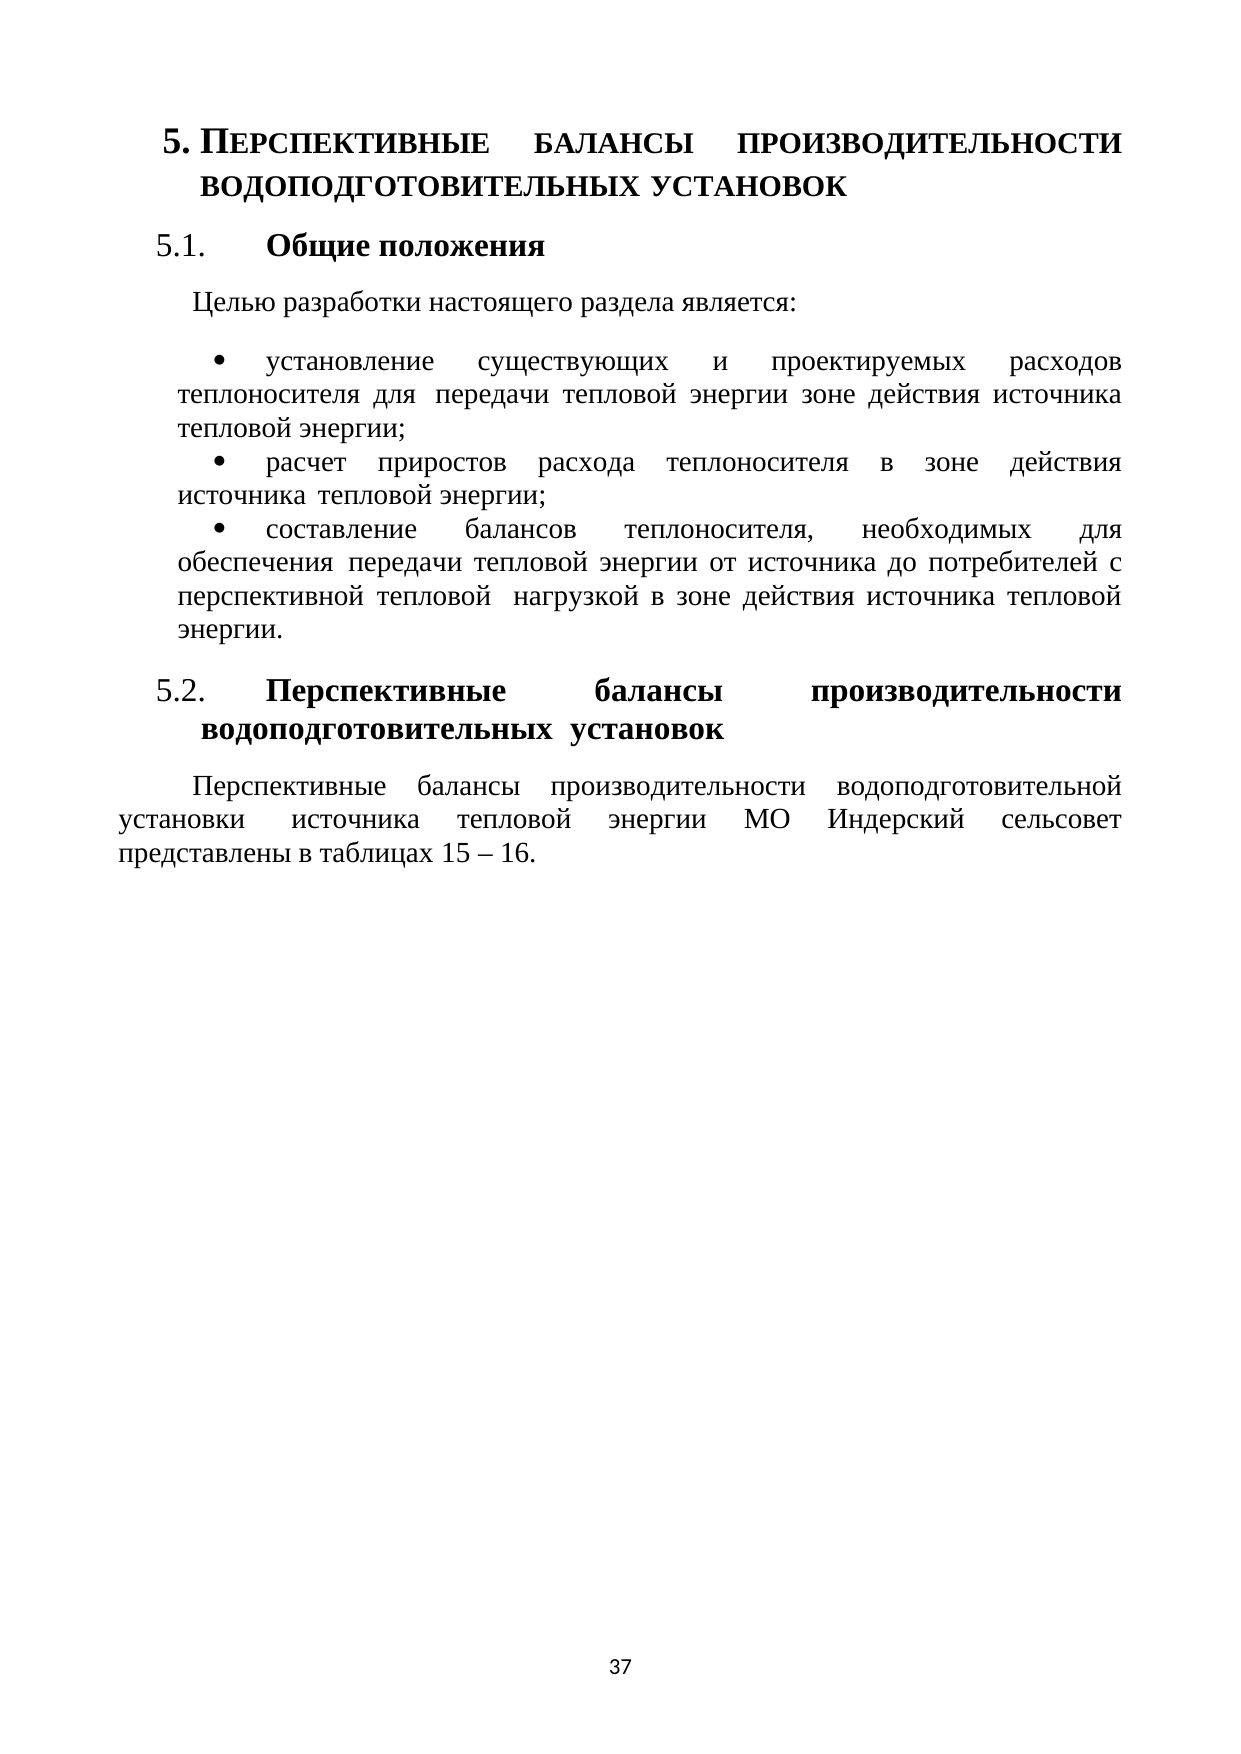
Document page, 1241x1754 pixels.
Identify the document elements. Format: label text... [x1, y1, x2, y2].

text Перспективные балансы производительности водоподготовительных установок [156, 670, 1122, 747]
text Целью разработки настоящего раздела является: [118, 284, 1122, 318]
list составление балансов теплоносителя, необходимых для обеспечения передачи тепловой энергии от источника до потребителей с перспективной тепловой нагрузкой в зоне действия источника тепловой энергии. [177, 511, 1122, 645]
text Общие положения [156, 225, 1122, 263]
text Перспективные балансы производительности водоподготовительных установок [162, 118, 1122, 204]
text Перспективные балансы производительности водоподготовительной установки источника тепловой энергии МО Индерский сельсовет представлены в таблицах 15 – 16. [118, 768, 1122, 868]
list установление существующих и проектируемых расходов теплоносителя для передачи тепловой энергии зоне действия источника тепловой энергии; [177, 343, 1122, 444]
list расчет приростов расхода теплоносителя в зоне действия источника тепловой энергии; [177, 444, 1122, 511]
